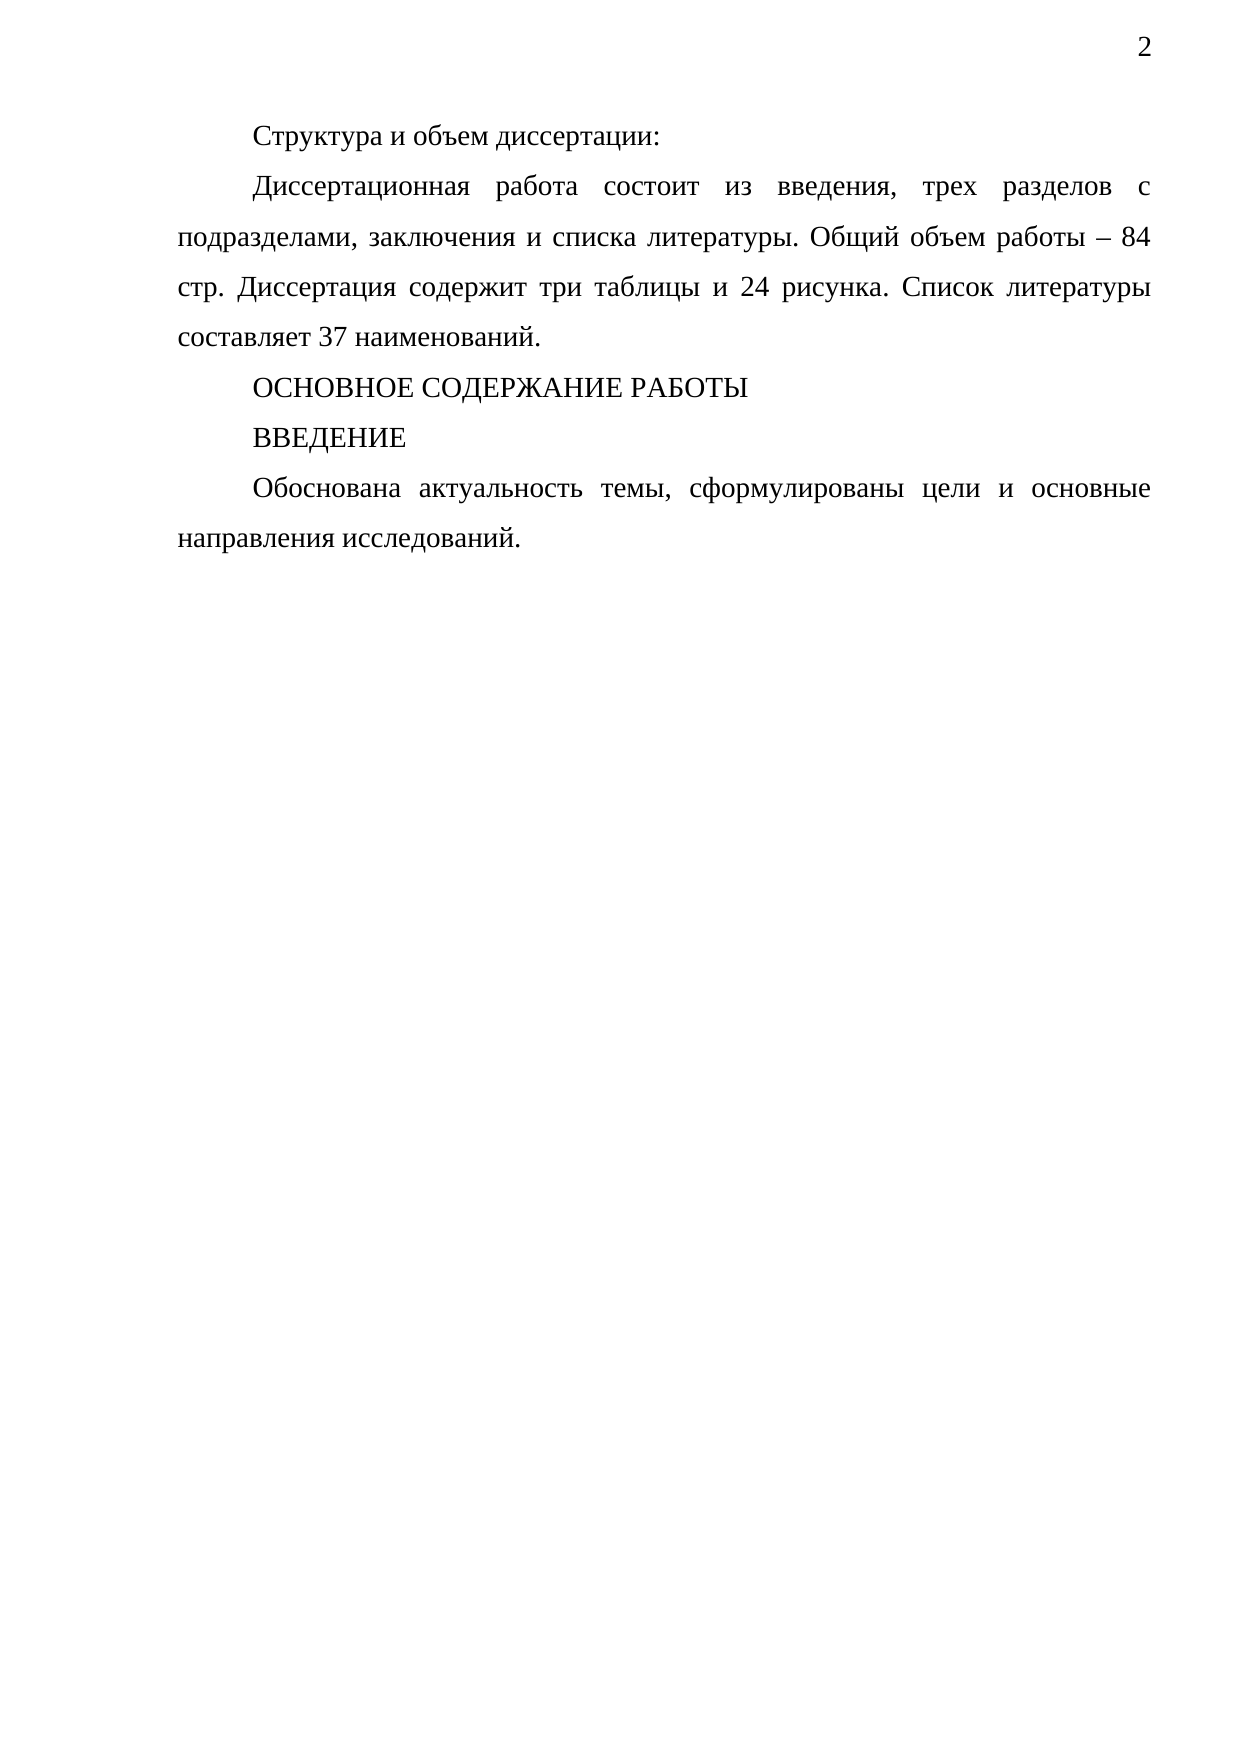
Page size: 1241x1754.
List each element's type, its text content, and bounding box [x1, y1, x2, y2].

text ОСНОВНОЕ СОДЕРЖАНИЕ РАБОТЫ [177, 370, 1152, 403]
text ВВЕДЕНИЕ [177, 420, 1152, 453]
text Структура и объем диссертации: [177, 118, 1152, 152]
text Диссертационная работа состоит из введения, трех разделов с подразделами, заключения и списка литературы. Общий объем работы – 84 стр. Диссертация содержит три таблицы и 24 рисунка. Список литературы составляет 37 наименований. [177, 168, 1152, 353]
text Обоснована актуальность темы, сформулированы цели и основные направления исследований. [177, 470, 1152, 554]
